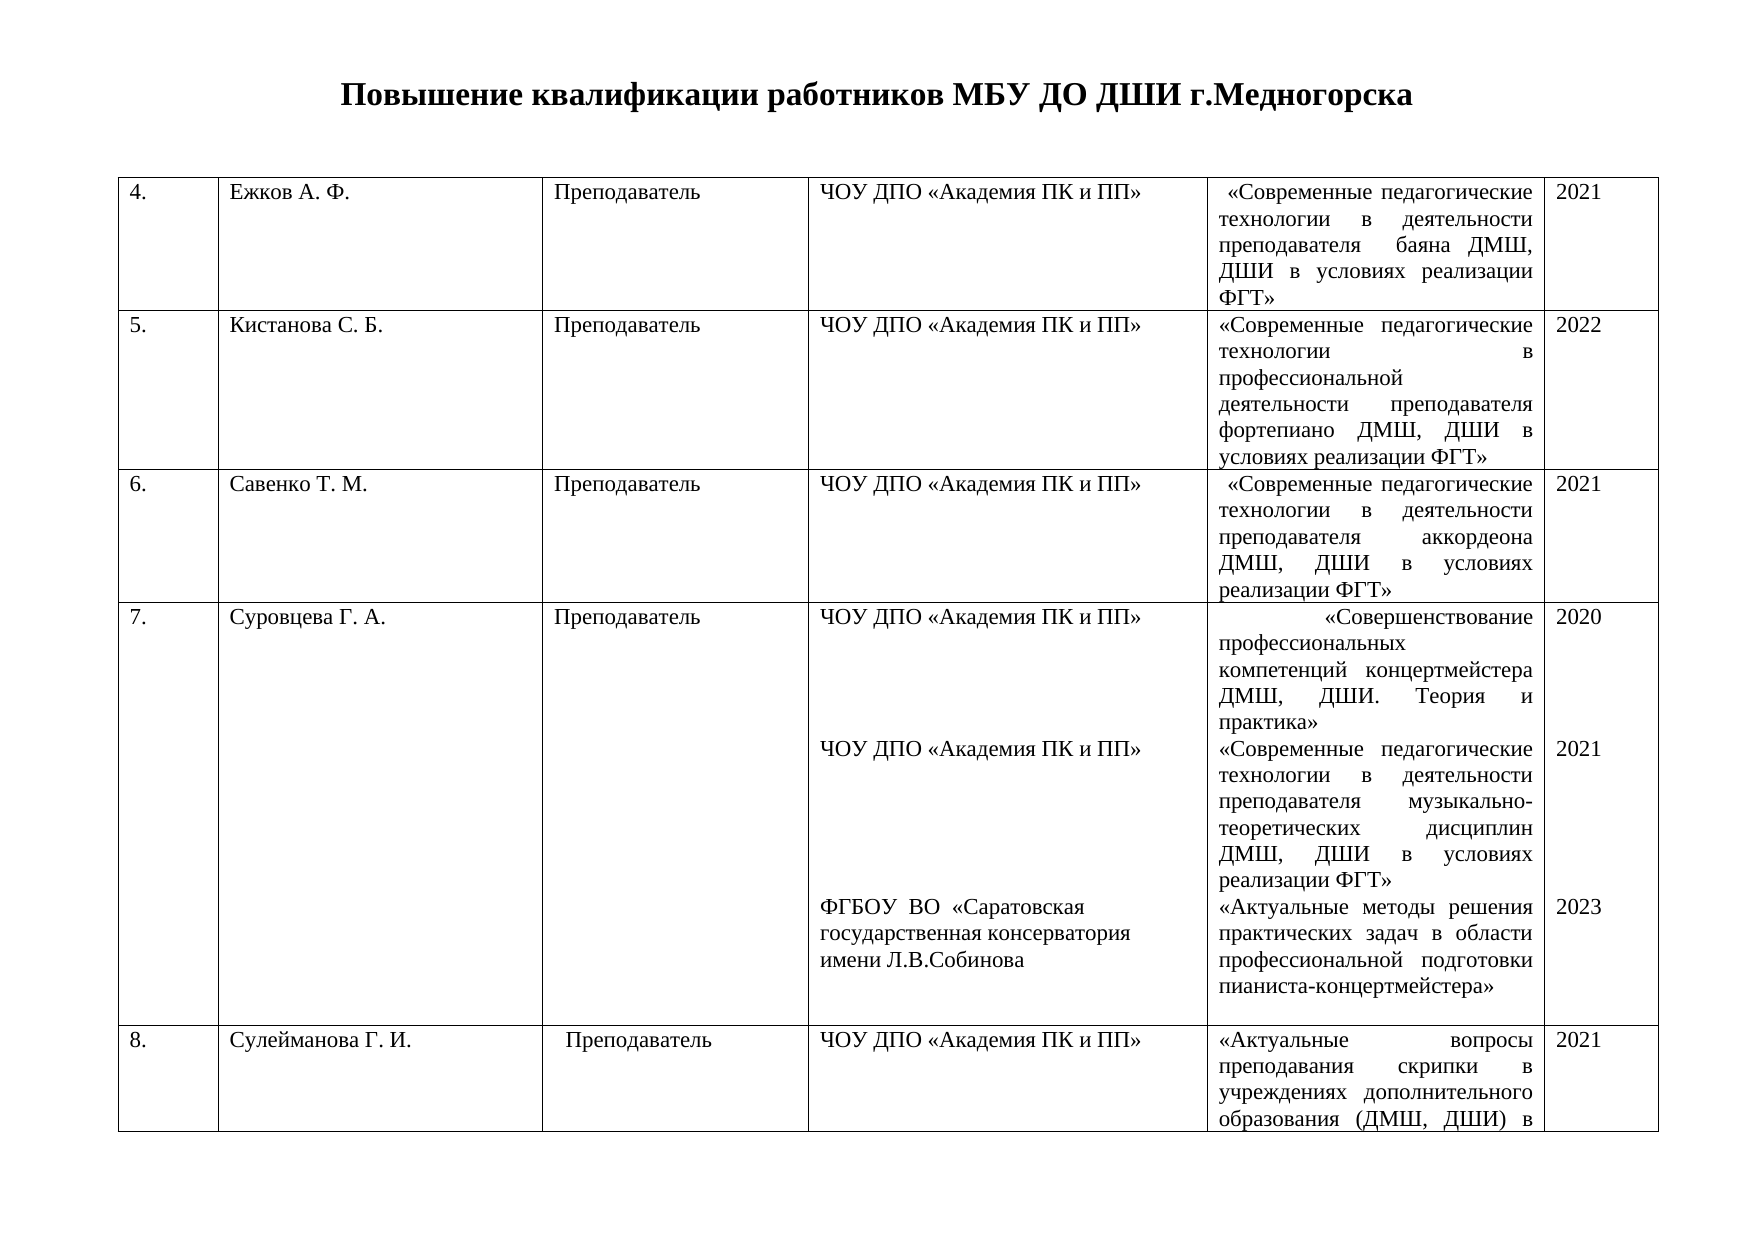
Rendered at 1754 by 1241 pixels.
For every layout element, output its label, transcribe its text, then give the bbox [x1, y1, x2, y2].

table_cell 2022 [1545, 311, 1658, 469]
table_cell «Современные педагогические технологии в деятельности преподавателя баяна ДМШ, ДШИ в условиях реализации ФГТ» [1208, 178, 1544, 310]
table_cell 4. [119, 178, 218, 310]
table_cell Преподаватель [543, 470, 808, 602]
table_cell ЧОУ ДПО «Академия ПК и ПП» [809, 311, 1207, 469]
table_cell Преподаватель [543, 1026, 808, 1131]
table_cell 2021 [1545, 1026, 1658, 1131]
table_cell Кистанова С. Б. [219, 311, 542, 469]
table_cell Сулейманова Г. И. [219, 1026, 542, 1131]
table_cell Преподаватель [543, 178, 808, 310]
table_cell 5. [119, 311, 218, 469]
table_cell Преподаватель [543, 603, 808, 1025]
table_cell Ежков А. Ф. [219, 178, 542, 310]
table_cell 8. [119, 1026, 218, 1131]
table_cell «Совершенствование профессиональных компетенций концертмейстера ДМШ, ДШИ. Теория и практика» «Современные педагогические технологии в деятельности преподавателя музыкально-теоретических дисциплин ДМШ, ДШИ в условиях реализации ФГТ» «Актуальные методы решения практических задач в области профессиональной подготовки пианиста-концертмейстера» [1208, 603, 1544, 1025]
table_cell 2020 2021 2023 [1545, 603, 1658, 1025]
table_cell «Современные педагогические технологии в профессиональной деятельности преподавателя фортепиано ДМШ, ДШИ в условиях реализации ФГТ» [1208, 311, 1544, 469]
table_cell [809, 1026, 1207, 1131]
table_cell Суровцева Г. А. [219, 603, 542, 1025]
table_cell ЧОУ ДПО «Академия ПК и ПП» [809, 178, 1207, 310]
table_cell Преподаватель [543, 311, 808, 469]
table_cell 6. [119, 470, 218, 602]
table_cell ЧОУ ДПО «Академия ПК и ПП» [809, 470, 1207, 602]
table_cell 7. [119, 603, 218, 1025]
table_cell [1208, 1026, 1544, 1131]
table_cell ЧОУ ДПО «Академия ПК и ПП» ЧОУ ДПО «Академия ПК и ПП» ФГБОУ ВО «Саратовская государственная консерватория имени Л.В.Собинова [809, 603, 1207, 1025]
table_cell 2021 [1545, 470, 1658, 602]
table_cell «Современные педагогические технологии в деятельности преподавателя аккордеона ДМШ, ДШИ в условиях реализации ФГТ» [1208, 470, 1544, 602]
table_cell Савенко Т. М. [219, 470, 542, 602]
table_cell 2021 [1545, 178, 1658, 310]
